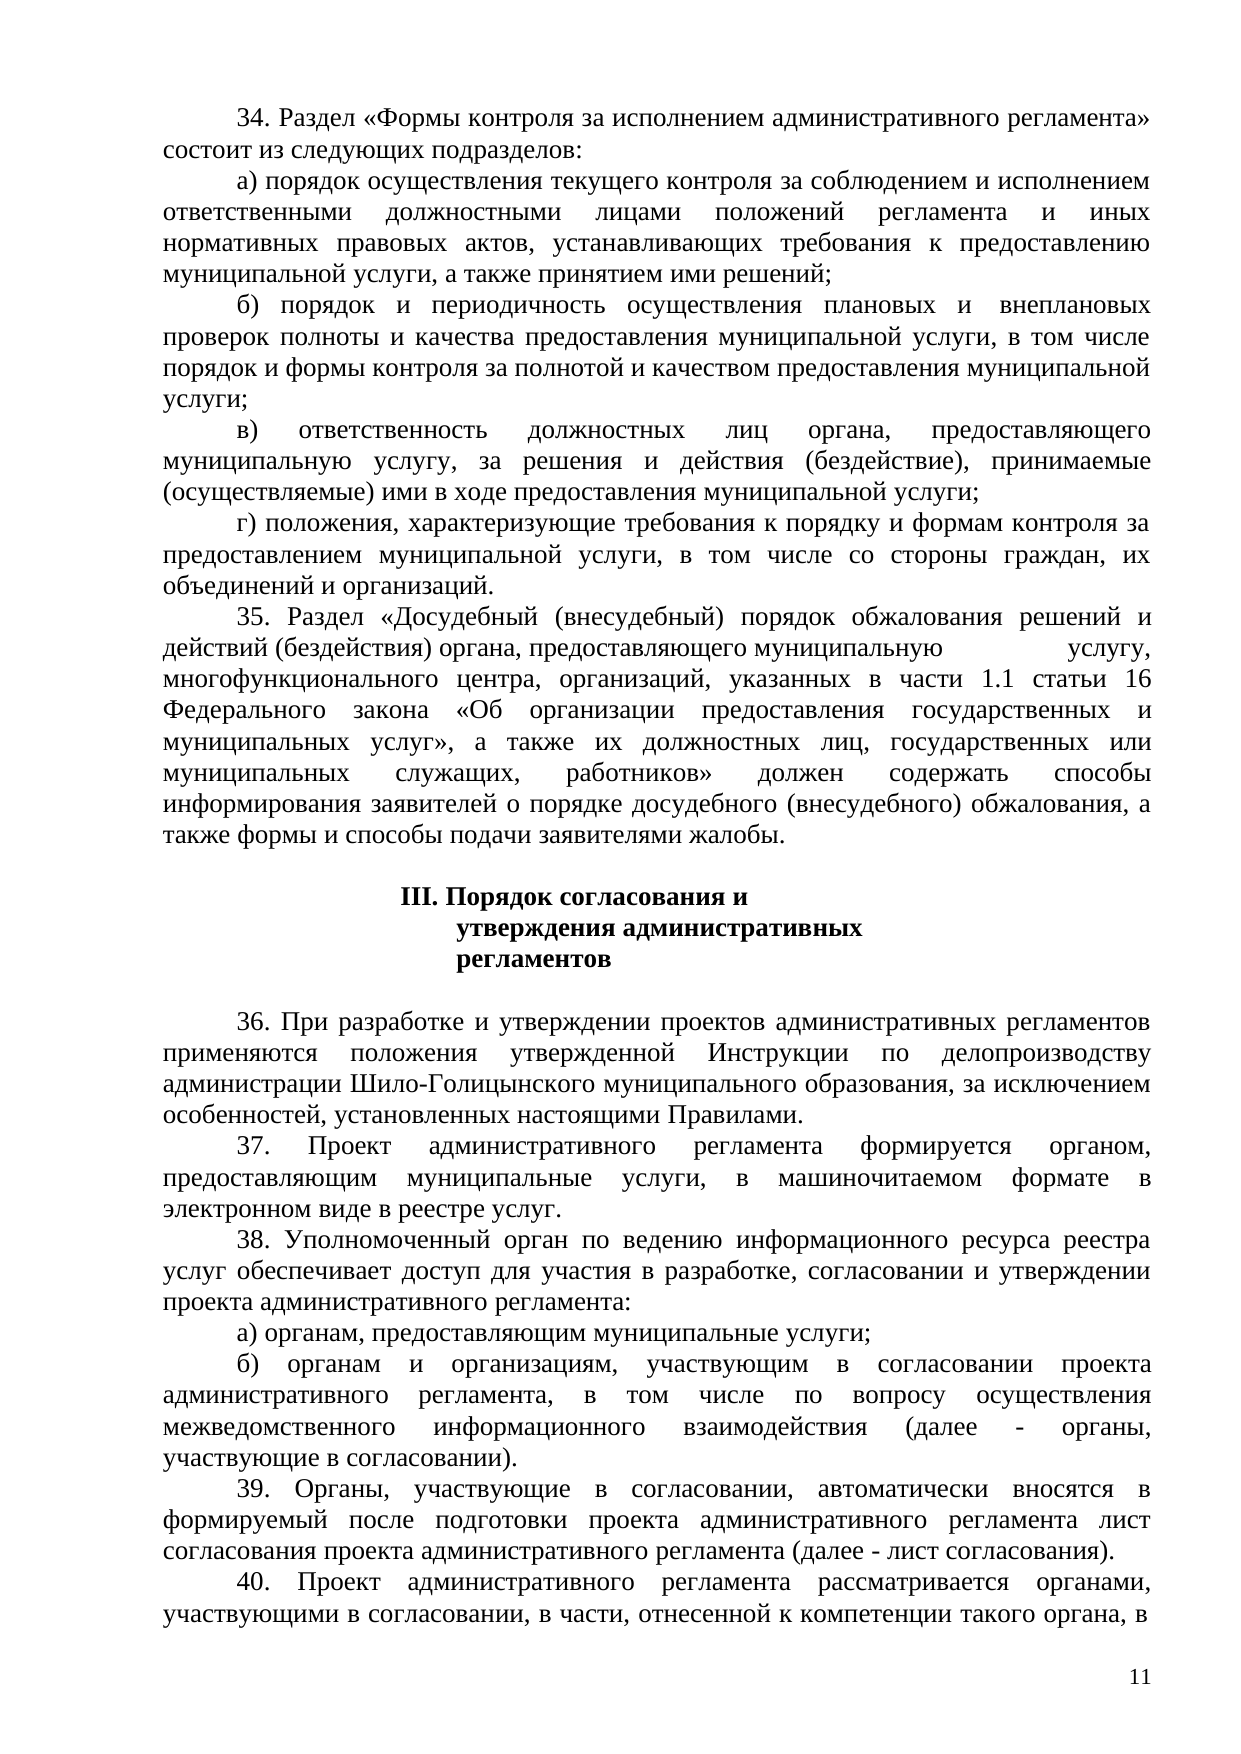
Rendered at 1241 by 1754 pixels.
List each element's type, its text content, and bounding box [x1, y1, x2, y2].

list Раздел «Формы контроля за исполнением административного регламента» состоит из следующих подразделов: [163, 102, 1151, 164]
list Проект административного регламента рассматривается органами, участвующими в согласовании, в части, отнесенной к компетенции такого органа, в [163, 1566, 1151, 1628]
list При разработке и утверждении проектов административных регламентов применяются положения утвержденной Инструкции по делопроизводству администрации Шило-Голицынского муниципального образования, за исключением особенностей, установленных настоящими Правилами. [163, 1005, 1151, 1129]
text а) органам, предоставляющим муниципальные услуги; [236, 1316, 1163, 1347]
list Раздел «Досудебный (внесудебный) порядок обжалования решений и действий (бездействия) органа, предоставляющего муниципальную услугу, многофункционального центра, организаций, указанных в части 1.1 статьи 16 Федерального закона «Об организации предоставления государственных и муниципальных услуг», а также их должностных лиц, государственных или муниципальных служащих, работников» должен содержать способы информирования заявителей о порядке досудебного (внесудебного) обжалования, а также формы и способы подачи заявителями жалобы. [163, 600, 1152, 849]
text б) органам и организациям, участвующим в согласовании проекта административного регламента, в том числе по вопросу осуществления межведомственного информационного взаимодействия (далее - органы, участвующие в согласовании). [163, 1347, 1152, 1472]
list Уполномоченный орган по ведению информационного ресурса реестра услуг обеспечивает доступ для участия в разработке, согласовании и утверждении проекта административного регламента: [163, 1223, 1152, 1316]
text б) порядок и периодичность осуществления плановых и внеплановых проверок полноты и качества предоставления муниципальной услуги, в том числе порядок и формы контроля за полнотой и качеством предоставления муниципальной услуги; [163, 288, 1152, 413]
text а) порядок осуществления текущего контроля за соблюдением и исполнением ответственными должностными лицами положений регламента и иных нормативных правовых актов, устанавливающих требования к предоставлению муниципальной услуги, а также принятием ими решений; [163, 164, 1151, 288]
text г) положения, характеризующие требования к порядку и формам контроля за предоставлением муниципальной услуги, в том числе со стороны граждан, их объединений и организаций. [163, 507, 1151, 600]
list Проект административного регламента формируется органом, предоставляющим муниципальные услуги, в машиночитаемом формате в электронном виде в реестре услуг. [163, 1129, 1151, 1223]
list Органы, участвующие в согласовании, автоматически вносятся в формируемый после подготовки проекта административного регламента лист согласования проекта административного регламента (далее - лист согласования). [163, 1472, 1151, 1566]
subtitle Порядок согласования и утверждения административных регламентов [400, 880, 914, 974]
text в) ответственность должностных лиц органа, предоставляющего муниципальную услугу, за решения и действия (бездействие), принимаемые (осуществляемые) ими в ходе предоставления муниципальной услуги; [163, 413, 1151, 506]
